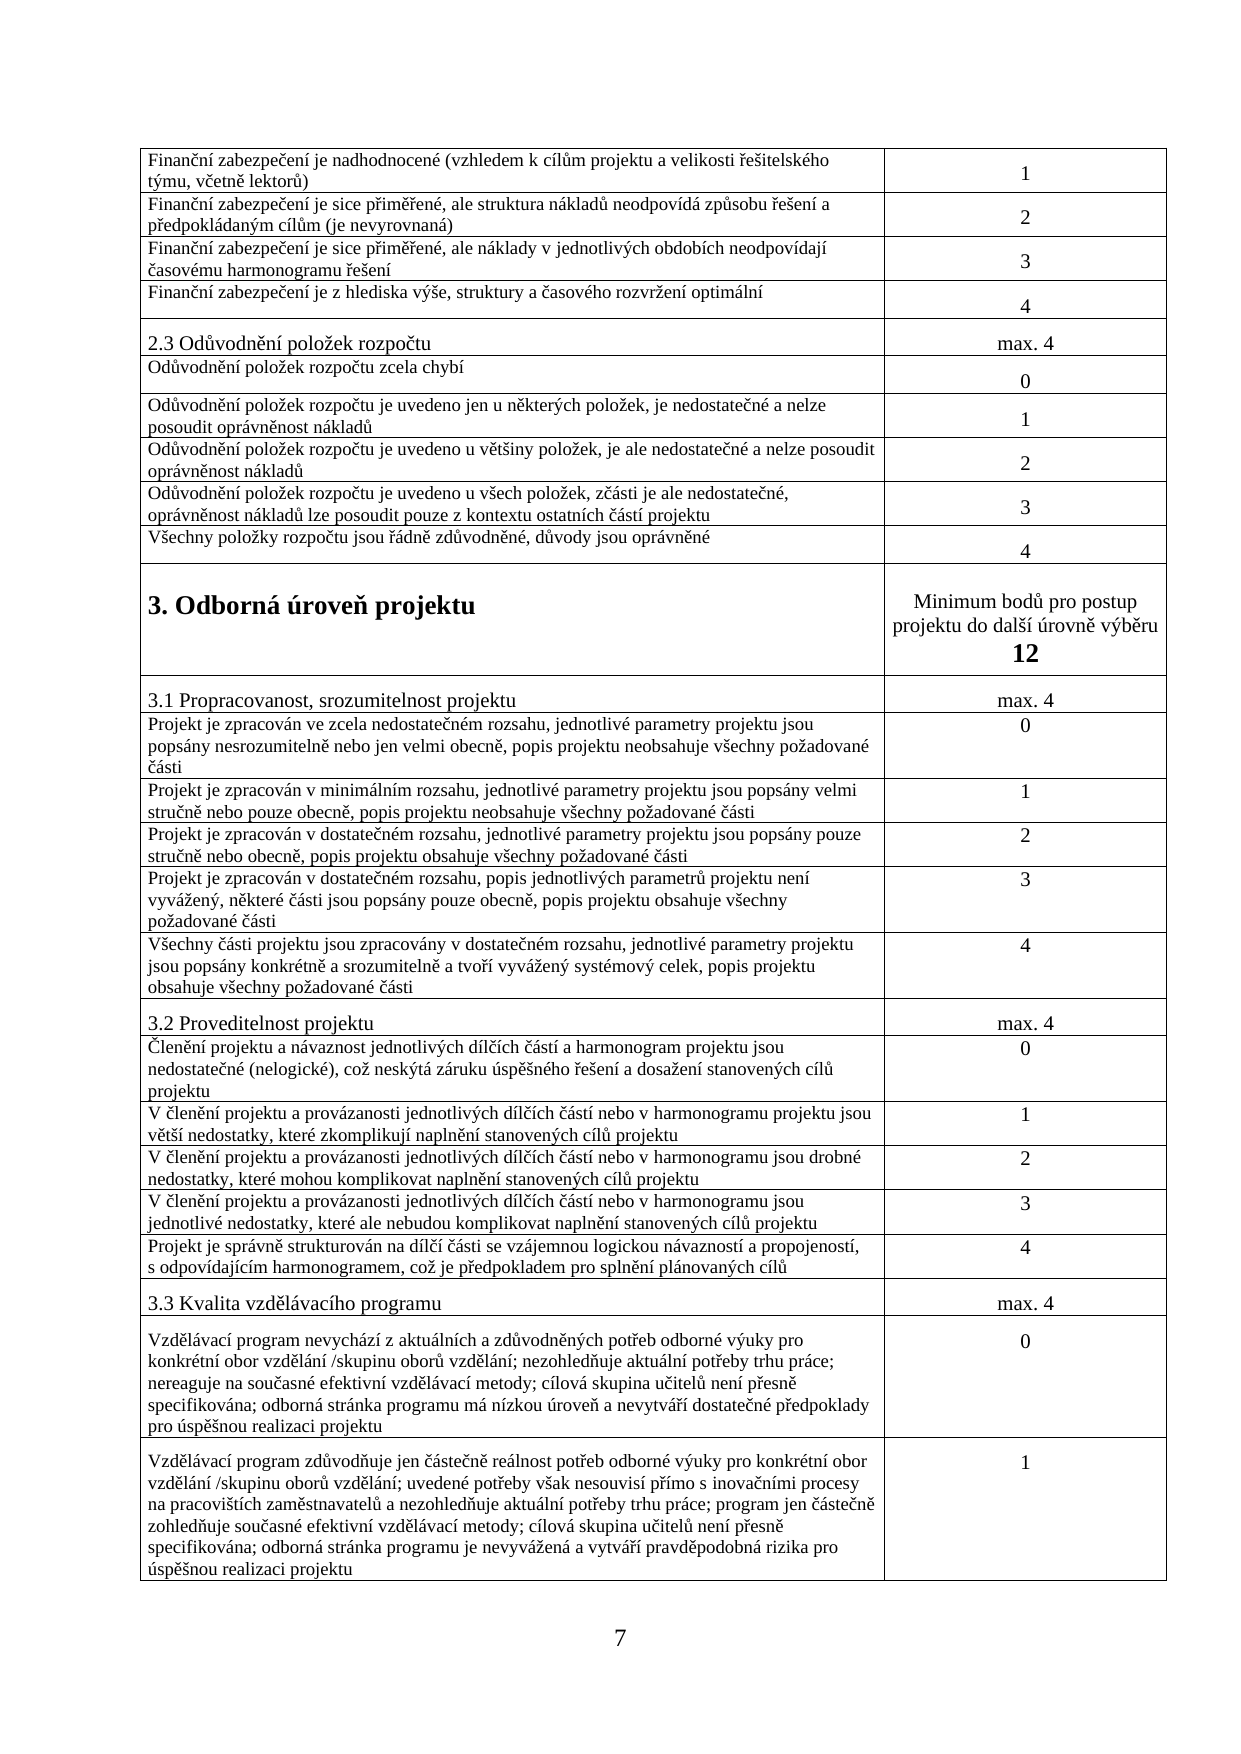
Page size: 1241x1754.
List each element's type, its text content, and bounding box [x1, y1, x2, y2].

table_cell Všechny položky rozpočtu jsou řádně zdůvodněné, důvody jsou oprávněné [141, 526, 884, 563]
table_cell Projekt je zpracován v dostatečném rozsahu, jednotlivé parametry projektu jsou popsány pouze stručně nebo obecně, popis projektu obsahuje všechny požadované části [141, 823, 884, 866]
table_cell 1 [885, 149, 1166, 192]
table_cell max. 4 [885, 676, 1166, 712]
table_cell 3.2 Proveditelnost projektu [141, 999, 884, 1035]
table_cell 4 [885, 933, 1166, 998]
table_cell 3 [885, 482, 1166, 525]
table_cell 3 [885, 237, 1166, 280]
table_cell Finanční zabezpečení je sice přiměřené, ale struktura nákladů neodpovídá způsobu řešení a předpokládaným cílům (je nevyrovnaná) [141, 193, 884, 236]
table_cell Finanční zabezpečení je sice přiměřené, ale náklady v jednotlivých obdobích neodpovídají časovému harmonogramu řešení [141, 237, 884, 280]
table_cell 3 [885, 1190, 1166, 1233]
table_cell Projekt je správně strukturován na dílčí části se vzájemnou logickou návazností a propojeností, s odpovídajícím harmonogramem, což je předpokladem pro splnění plánovaných cílů [141, 1235, 884, 1278]
table_cell Finanční zabezpečení je z hlediska výše, struktury a časového rozvržení optimální [141, 281, 884, 318]
table_cell 2.3 Odůvodnění položek rozpočtu [141, 319, 884, 355]
table_cell max. 4 [885, 999, 1166, 1035]
table_cell Všechny části projektu jsou zpracovány v dostatečném rozsahu, jednotlivé parametry projektu jsou popsány konkrétně a srozumitelně a tvoří vyvážený systémový celek, popis projektu obsahuje všechny požadované části [141, 933, 884, 998]
table_cell Projekt je zpracován v minimálním rozsahu, jednotlivé parametry projektu jsou popsány velmi stručně nebo pouze obecně, popis projektu neobsahuje všechny požadované části [141, 779, 884, 822]
table_cell Vzdělávací program nevychází z aktuálních a zdůvodněných potřeb odborné výuky pro konkrétní obor vzdělání /skupinu oborů vzdělání; nezohledňuje aktuální potřeby trhu práce; nereaguje na současné efektivní vzdělávací metody; cílová skupina učitelů není přesně specifikována; odborná stránka programu má nízkou úroveň a nevytváří dostatečné předpoklady pro úspěšnou realizaci projektu [141, 1316, 884, 1437]
table_cell 2 [885, 438, 1166, 481]
table_cell Minimum bodů pro postup projektu do další úrovně výběru 12 [885, 564, 1166, 674]
table_cell V členění projektu a provázanosti jednotlivých dílčích částí nebo v harmonogramu jsou jednotlivé nedostatky, které ale nebudou komplikovat naplnění stanovených cílů projektu [141, 1190, 884, 1233]
table_cell V členění projektu a provázanosti jednotlivých dílčích částí nebo v harmonogramu jsou drobné nedostatky, které mohou komplikovat naplnění stanovených cílů projektu [141, 1146, 884, 1189]
table_cell Odůvodnění položek rozpočtu je uvedeno u většiny položek, je ale nedostatečné a nelze posoudit oprávněnost nákladů [141, 438, 884, 481]
table_cell 2 [885, 193, 1166, 236]
table_cell 0 [885, 713, 1166, 778]
table_cell 4 [885, 281, 1166, 318]
table_cell 3.3 Kvalita vzdělávacího programu [141, 1279, 884, 1315]
table_cell Finanční zabezpečení je nadhodnocené (vzhledem k cílům projektu a velikosti řešitelského týmu, včetně lektorů) [141, 149, 884, 192]
table_cell 1 [885, 1102, 1166, 1145]
table_cell 1 [885, 779, 1166, 822]
table_cell 0 [885, 356, 1166, 393]
table_cell Odůvodnění položek rozpočtu zcela chybí [141, 356, 884, 393]
table_cell Odůvodnění položek rozpočtu je uvedeno jen u některých položek, je nedostatečné a nelze posoudit oprávněnost nákladů [141, 394, 884, 437]
table_cell Členění projektu a návaznost jednotlivých dílčích částí a harmonogram projektu jsou nedostatečné (nelogické), což neskýtá záruku úspěšného řešení a dosažení stanovených cílů projektu [141, 1036, 884, 1101]
table_cell Odůvodnění položek rozpočtu je uvedeno u všech položek, zčásti je ale nedostatečné, oprávněnost nákladů lze posoudit pouze z kontextu ostatních částí projektu [141, 482, 884, 525]
table_cell 0 [885, 1036, 1166, 1101]
table_cell V členění projektu a provázanosti jednotlivých dílčích částí nebo v harmonogramu projektu jsou větší nedostatky, které zkomplikují naplnění stanovených cílů projektu [141, 1102, 884, 1145]
table_cell Vzdělávací program zdůvodňuje jen částečně reálnost potřeb odborné výuky pro konkrétní obor vzdělání /skupinu oborů vzdělání; uvedené potřeby však nesouvisí přímo s inovačními procesy na pracovištích zaměstnavatelů a nezohledňuje aktuální potřeby trhu práce; program jen částečně zohledňuje současné efektivní vzdělávací metody; cílová skupina učitelů není přesně specifikována; odborná stránka programu je nevyvážená a vytváří pravděpodobná rizika pro úspěšnou realizaci projektu [141, 1438, 884, 1579]
table_cell 4 [885, 1235, 1166, 1278]
table_cell 0 [885, 1316, 1166, 1437]
table_cell 3.1 Propracovanost, srozumitelnost projektu [141, 676, 884, 712]
table_cell 2 [885, 1146, 1166, 1189]
table_cell 3 [885, 867, 1166, 932]
table_cell 2 [885, 823, 1166, 866]
table_cell Projekt je zpracován ve zcela nedostatečném rozsahu, jednotlivé parametry projektu jsou popsány nesrozumitelně nebo jen velmi obecně, popis projektu neobsahuje všechny požadované části [141, 713, 884, 778]
table_cell 3. Odborná úroveň projektu [141, 564, 884, 674]
table_cell 4 [885, 526, 1166, 563]
table_cell Projekt je zpracován v dostatečném rozsahu, popis jednotlivých parametrů projektu není vyvážený, některé části jsou popsány pouze obecně, popis projektu obsahuje všechny požadované části [141, 867, 884, 932]
table_cell max. 4 [885, 1279, 1166, 1315]
table_cell max. 4 [885, 319, 1166, 355]
table_cell 1 [885, 1438, 1166, 1579]
table_cell 1 [885, 394, 1166, 437]
